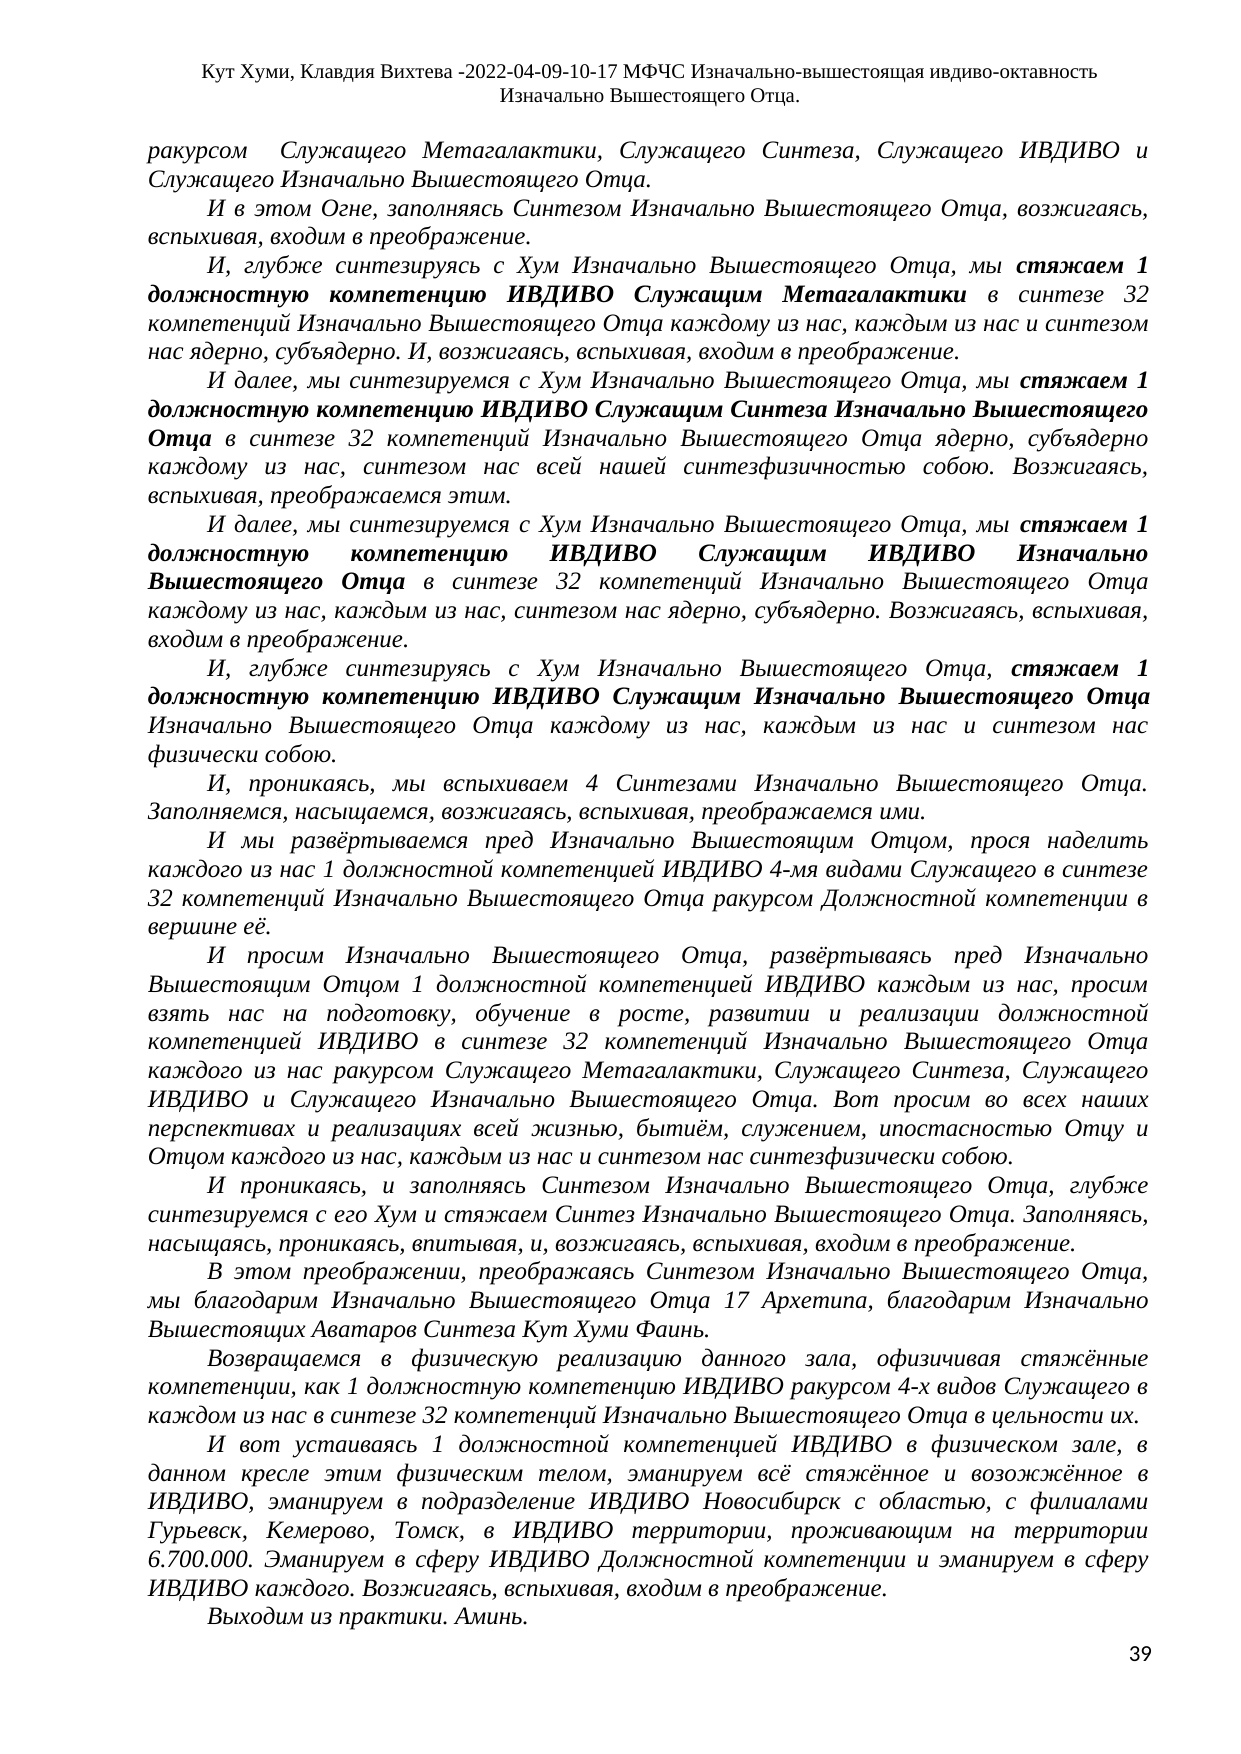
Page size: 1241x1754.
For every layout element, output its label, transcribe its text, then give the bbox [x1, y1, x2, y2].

text Выходим из практики. Аминь. [148, 1601, 1152, 1630]
text В этом преображении, преображаясь Синтезом Изначально Вышестоящего Отца, мы благодарим Изначально Вышестоящего Отца 17 Архетипа, благодарим Изначально Вышестоящих Аватаров Синтеза Кут Хуми Фаинь. [148, 1256, 1152, 1343]
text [148, 135, 1152, 193]
text И далее, мы синтезируемся с Хум Изначально Вышестоящего Отца, мы стяжаем 1 должностную компетенцию ИВДИВО Служащим Синтеза Изначально Вышестоящего Отца в синтезе 32 компетенций Изначально Вышестоящего Отца ядерно, субъядерно каждому из нас, синтезом нас всей нашей синтезфизичностью собою. Возжигаясь, вспыхивая, преображаемся этим. [148, 365, 1152, 509]
text И проникаясь, и заполняясь Синтезом Изначально Вышестоящего Отца, глубже синтезируемся с его Хум и стяжаем Синтез Изначально Вышестоящего Отца. Заполняясь, насыщаясь, проникаясь, впитывая, и, возжигаясь, вспыхивая, входим в преображение. [148, 1170, 1152, 1256]
text Возвращаемся в физическую реализацию данного зала, офизичивая стяжённые компетенции, как 1 должностную компетенцию ИВДИВО ракурсом 4-х видов Служащего в каждом из нас в синтезе 32 компетенций Изначально Вышестоящего Отца в цельности их. [148, 1343, 1152, 1429]
text И далее, мы синтезируемся с Хум Изначально Вышестоящего Отца, мы стяжаем 1 должностную компетенцию ИВДИВО Служащим ИВДИВО Изначально Вышестоящего Отца в синтезе 32 компетенций Изначально Вышестоящего Отца каждому из нас, каждым из нас, синтезом нас ядерно, субъядерно. Возжигаясь, вспыхивая, входим в преображение. [148, 509, 1152, 653]
text И вот устаиваясь 1 должностной компетенцией ИВДИВО в физическом зале, в данном кресле этим физическим телом, эманируем всё стяжённое и возожжённое в ИВДИВО, эманируем в подразделение ИВДИВО Новосибирск с областью, с филиалами Гурьевск, Кемерово, Томск, в ИВДИВО территории, проживающим на территории 6.700.000. Эманируем в сферу ИВДИВО Должностной компетенции и эманируем в сферу ИВДИВО каждого. Возжигаясь, вспыхивая, входим в преображение. [148, 1429, 1152, 1601]
text И, проникаясь, мы вспыхиваем 4 Синтезами Изначально Вышестоящего Отца. Заполняемся, насыщаемся, возжигаясь, вспыхивая, преображаемся ими. [148, 768, 1152, 825]
text И просим Изначально Вышестоящего Отца, развёртываясь пред Изначально Вышестоящим Отцом 1 должностной компетенцией ИВДИВО каждым из нас, просим взять нас на подготовку, обучение в росте, развитии и реализации должностной компетенцией ИВДИВО в синтезе 32 компетенций Изначально Вышестоящего Отца каждого из нас ракурсом Служащего Метагалактики, Служащего Синтеза, Служащего ИВДИВО и Служащего Изначально Вышестоящего Отца. Вот просим во всех наших перспективах и реализациях всей жизнью, бытиём, служением, ипостасностью Отцу и Отцом каждого из нас, каждым из нас и синтезом нас синтезфизически собою. [148, 940, 1152, 1170]
text И, глубже синтезируясь с Хум Изначально Вышестоящего Отца, стяжаем 1 должностную компетенцию ИВДИВО Служащим Изначально Вышестоящего Отца Изначально Вышестоящего Отца каждому из нас, каждым из нас и синтезом нас физически собою. [148, 653, 1152, 768]
text И в этом Огне, заполняясь Синтезом Изначально Вышестоящего Отца, возжигаясь, вспыхивая, входим в преображение. [148, 193, 1152, 250]
text И, глубже синтезируясь с Хум Изначально Вышестоящего Отца, мы стяжаем 1 должностную компетенцию ИВДИВО Служащим Метагалактики в синтезе 32 компетенций Изначально Вышестоящего Отца каждому из нас, каждым из нас и синтезом нас ядерно, субъядерно. И, возжигаясь, вспыхивая, входим в преображение. [148, 250, 1152, 365]
text И мы развёртываемся пред Изначально Вышестоящим Отцом, прося наделить каждого из нас 1 должностной компетенцией ИВДИВО 4-мя видами Служащего в синтезе 32 компетенций Изначально Вышестоящего Отца ракурсом Должностной компетенции в вершине её. [148, 825, 1152, 940]
